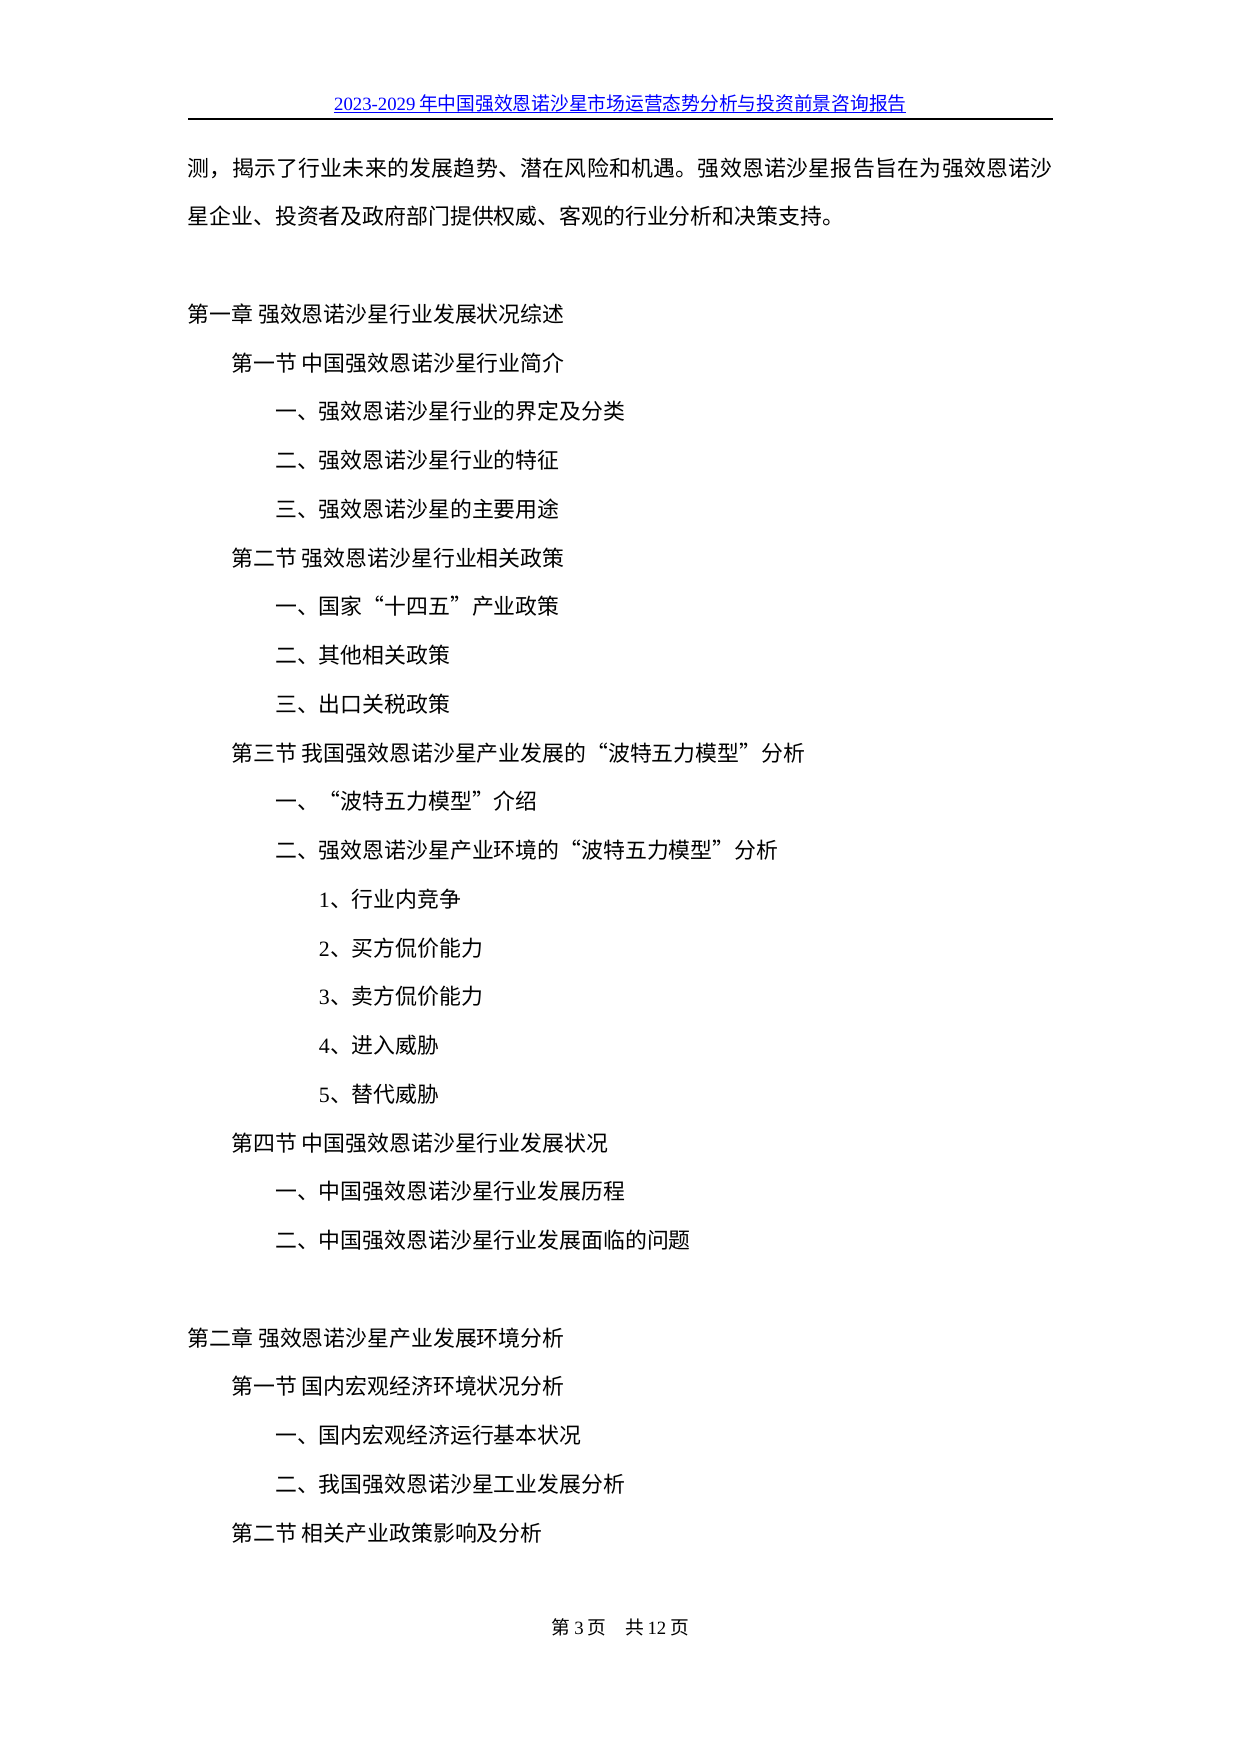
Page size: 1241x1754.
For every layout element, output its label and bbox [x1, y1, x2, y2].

text [187, 150, 1053, 1548]
